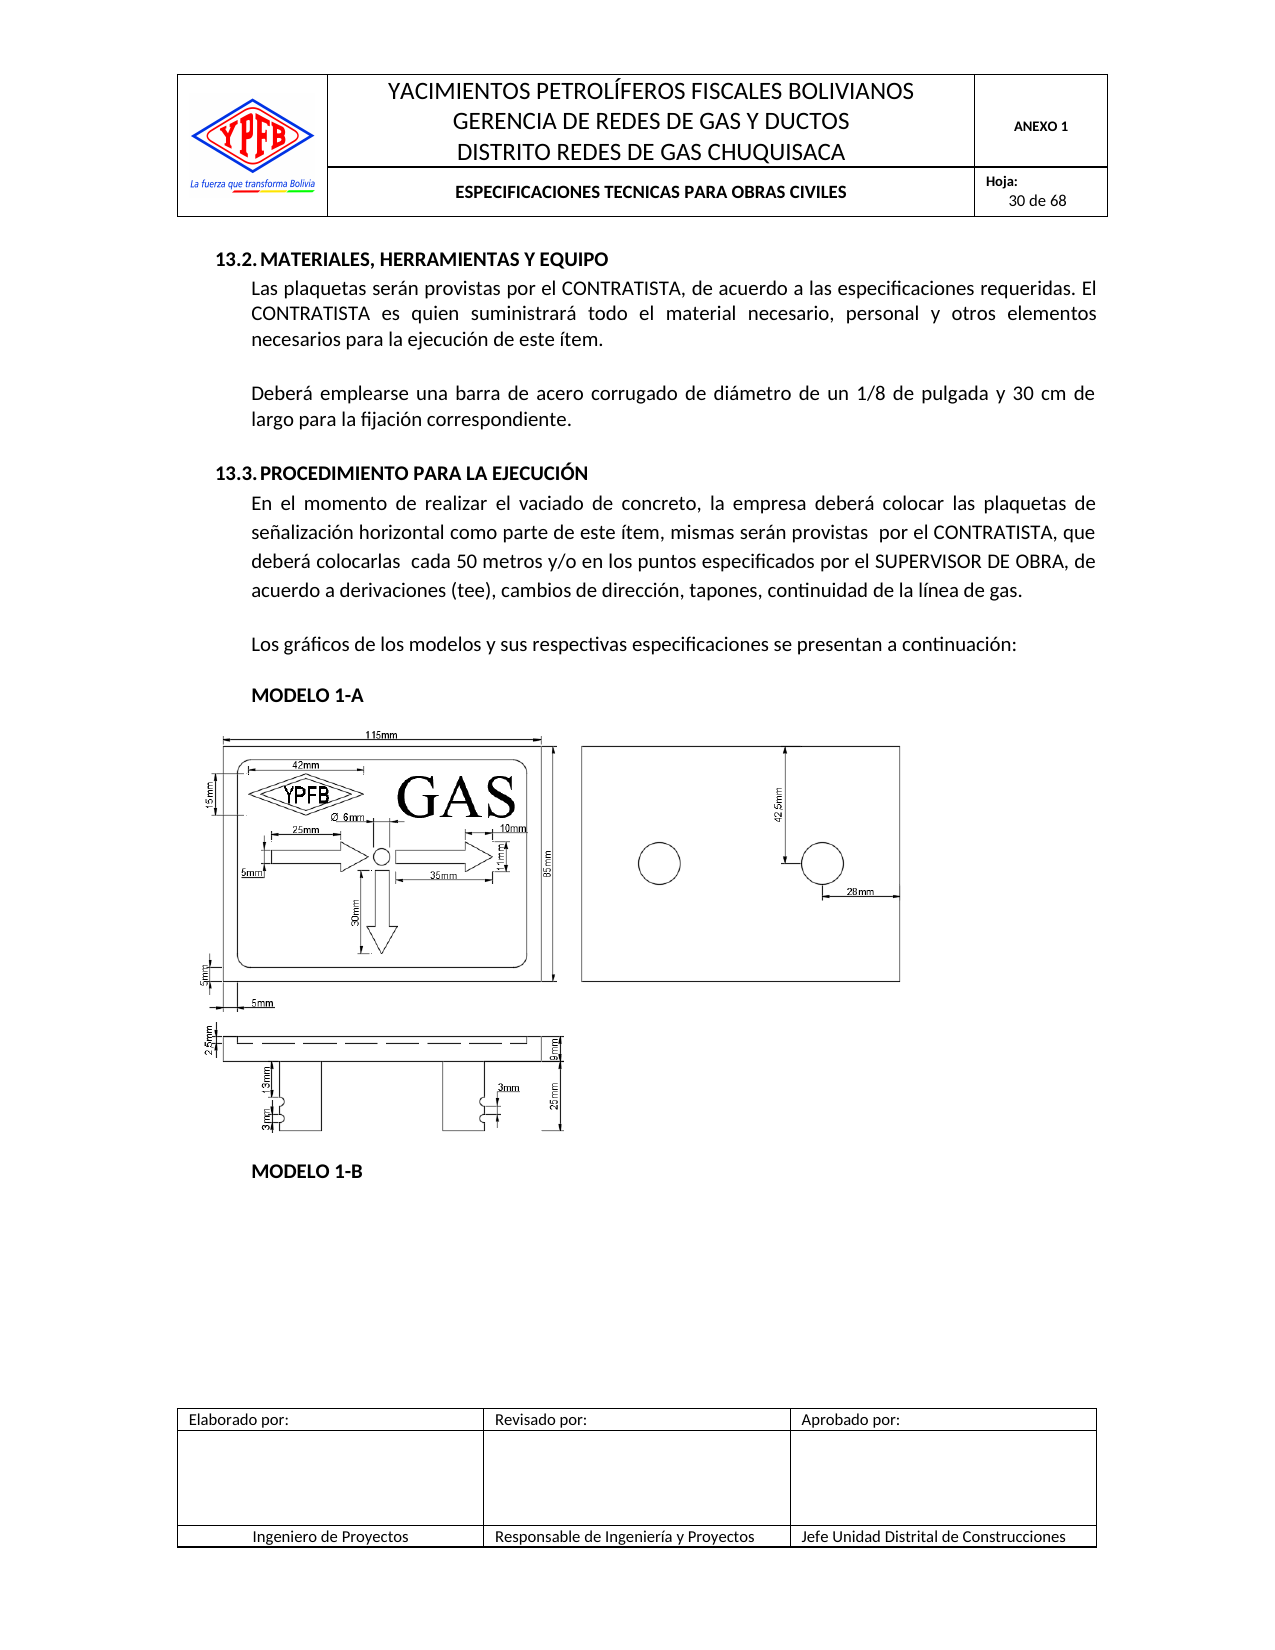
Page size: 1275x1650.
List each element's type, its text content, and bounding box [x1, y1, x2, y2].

text Las plaquetas serán provistas por el CONTRATISTA, de acuerdo a las especificaciones requeridas. El CONTRATISTA es quien suministrará todo el material necesario, personal y otros elementos necesarios para la ejecución de este ítem. [251, 275, 1098, 351]
text Los gráficos de los modelos y sus respectivas especificaciones se presentan a continuación: [177, 631, 1098, 657]
text Deberá emplearse una barra de acero corrugado de diámetro de un 1/8 de pulgada y 30 cm de largo para la fijación correspondiente. [251, 381, 1098, 431]
picture [177, 707, 911, 1133]
text MODELO 1-B [177, 1158, 1098, 1184]
subtitle MATERIALES, HERRAMIENTAS Y EQUIPO [215, 246, 1098, 271]
subtitle PROCEDIMIENTO PARA LA EJECUCIÓN [215, 461, 1098, 486]
text MODELO 1-A [177, 682, 1098, 708]
text En el momento de realizar el vaciado de concreto, la empresa deberá colocar las plaquetas de señalización horizontal como parte de este ítem, mismas serán provistas por el CONTRATISTA, que deberá colocarlas cada 50 metros y/o en los puntos especificados por el SUPERVISOR DE OBRA, de acuerdo a derivaciones (tee), cambios de dirección, tapones, continuidad de la línea de gas. [251, 490, 1098, 603]
picture [188, 93, 316, 198]
